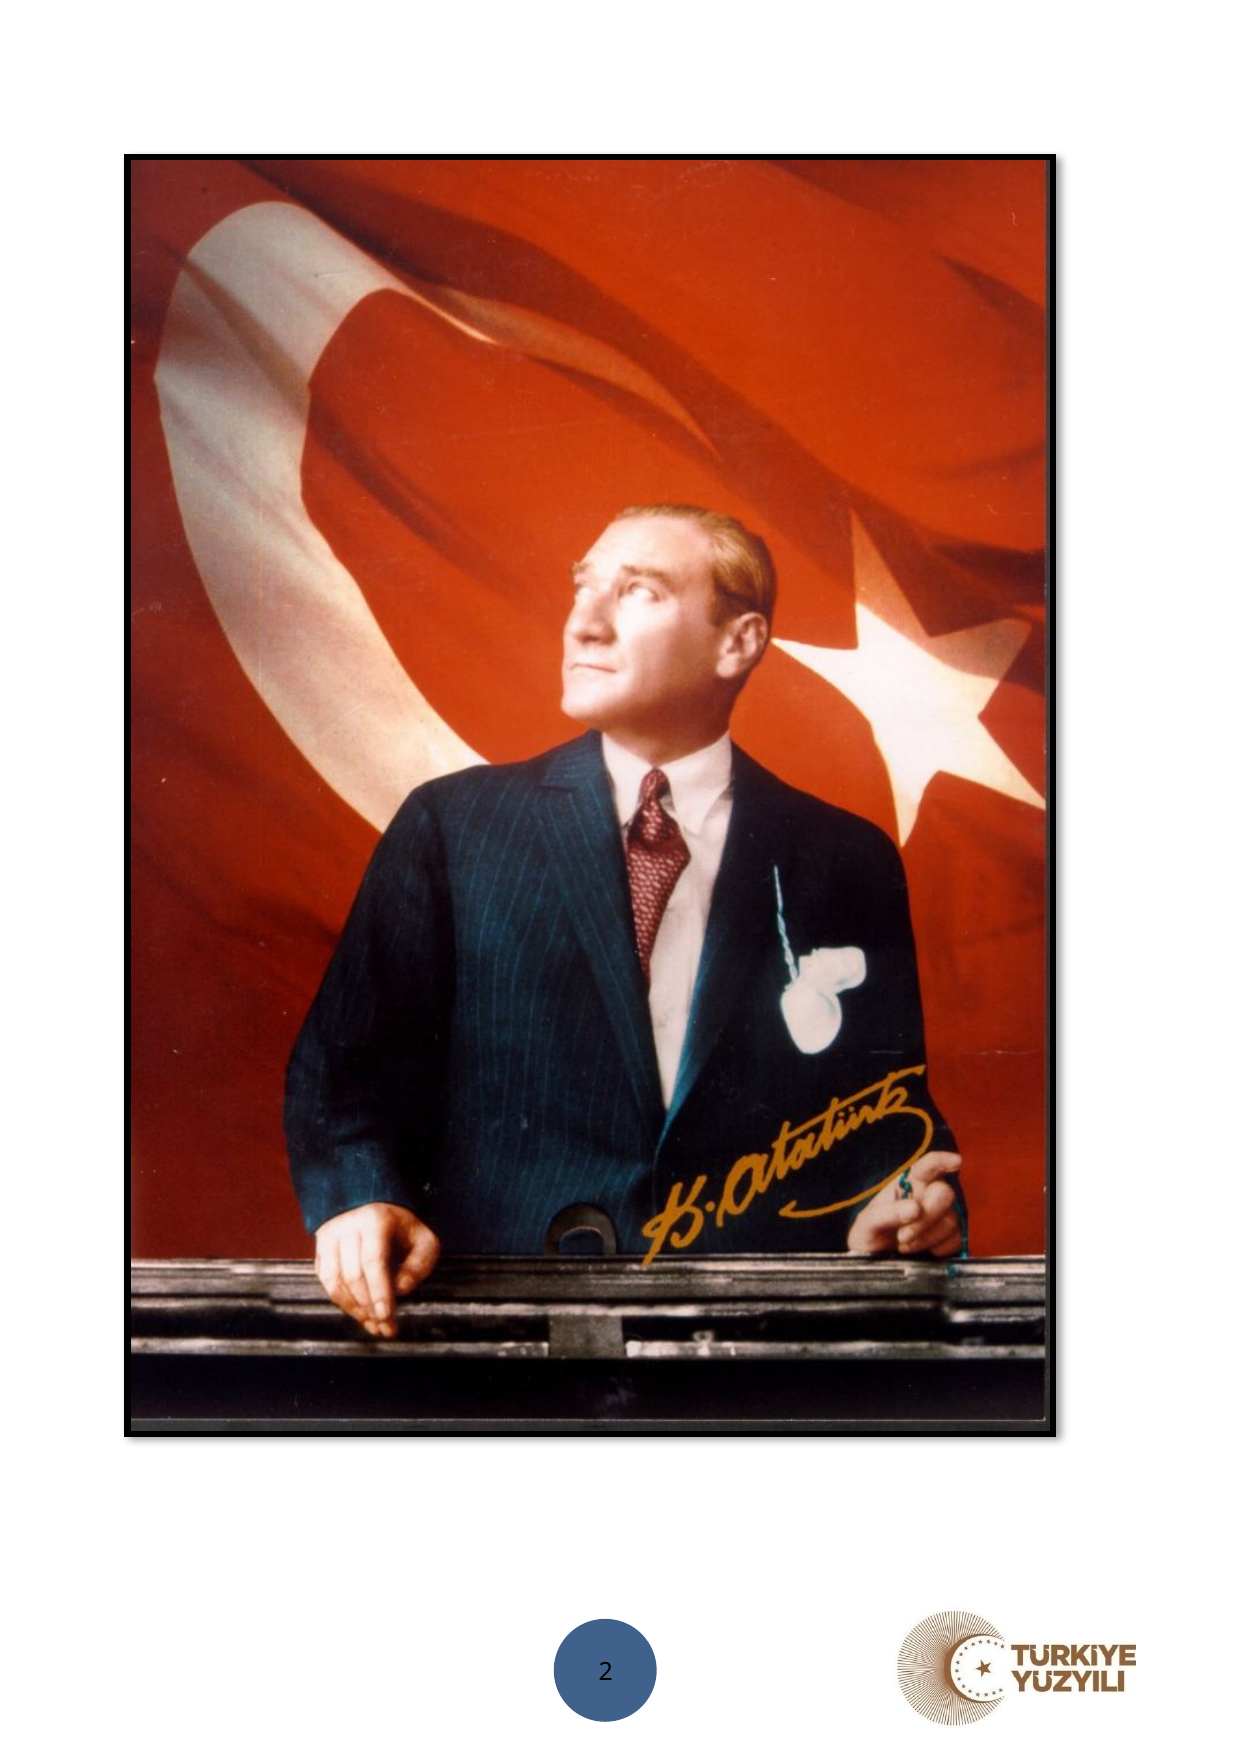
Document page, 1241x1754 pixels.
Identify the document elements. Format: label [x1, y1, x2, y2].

picture [131, 160, 1050, 1431]
picture [893, 1607, 1137, 1728]
